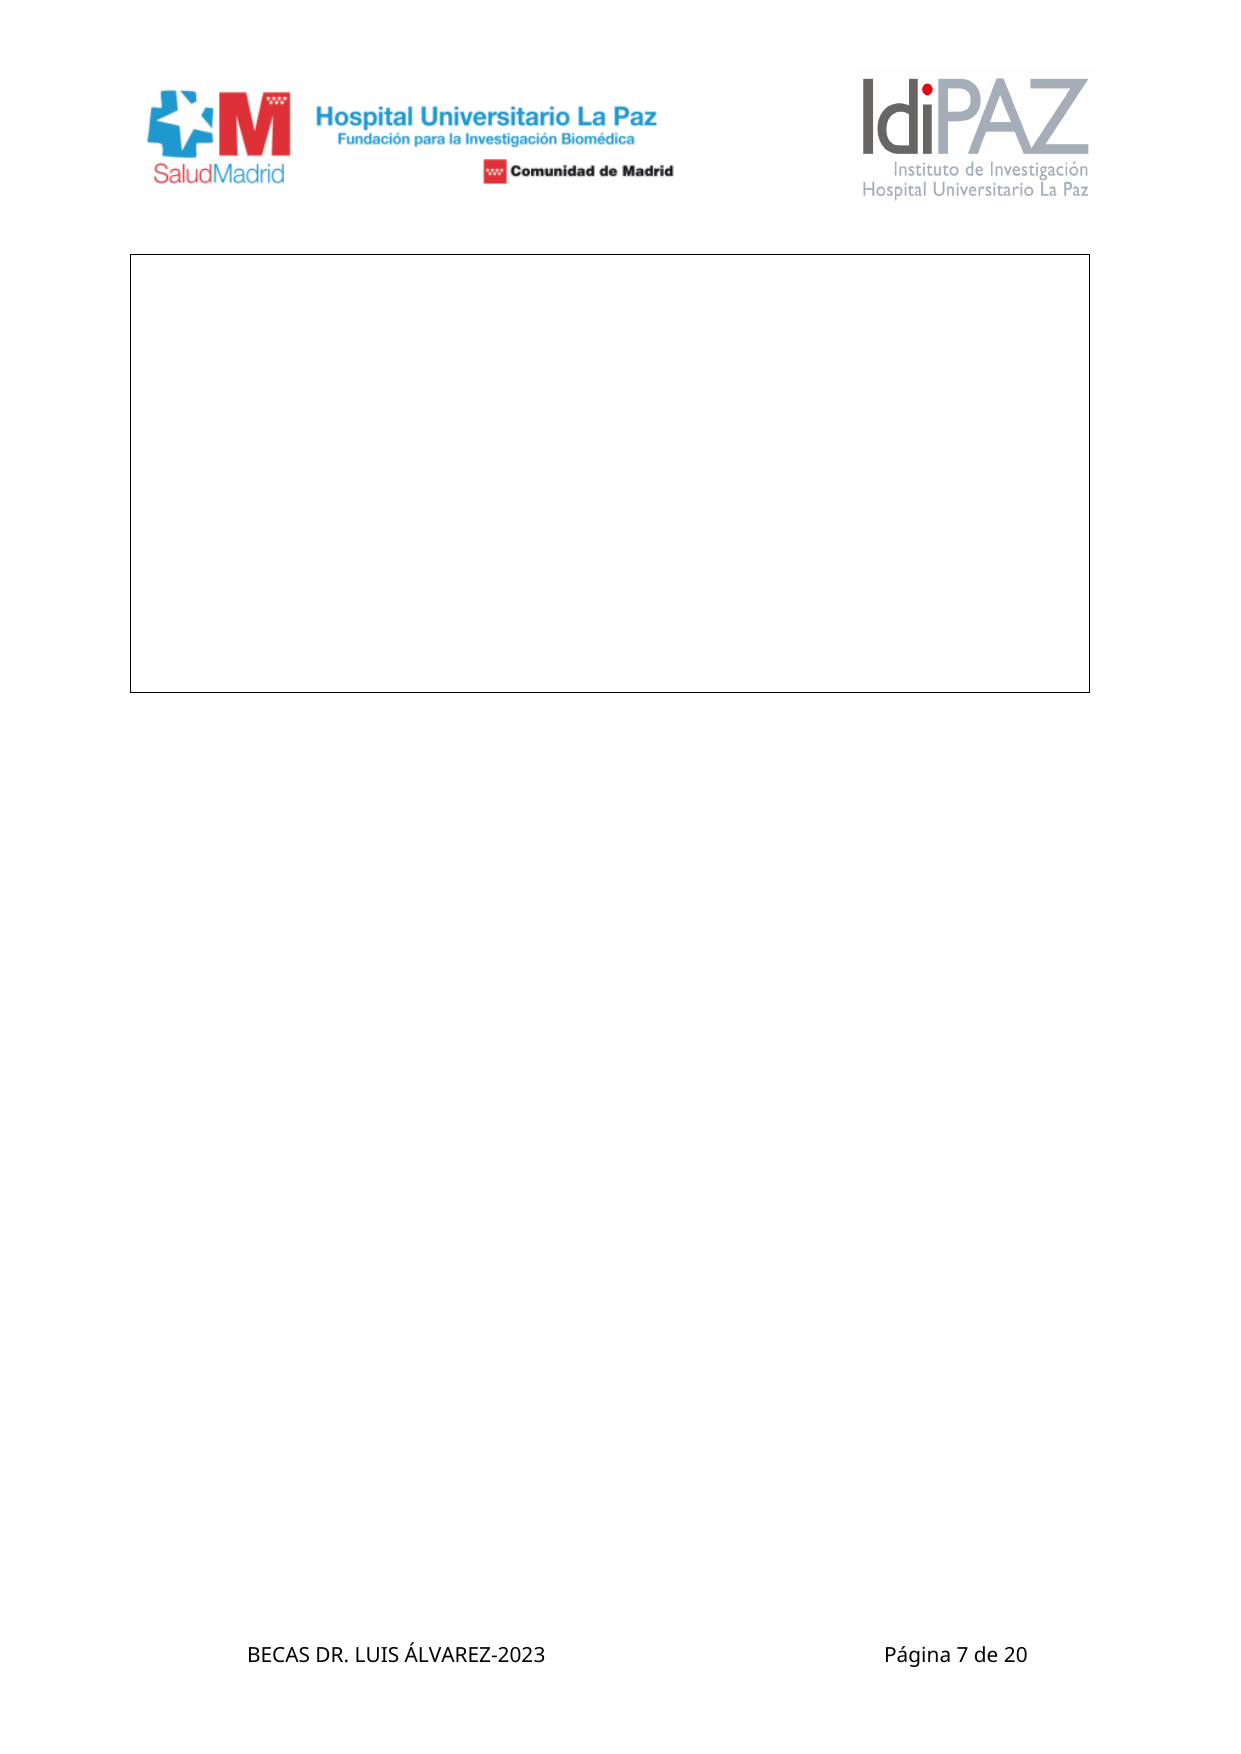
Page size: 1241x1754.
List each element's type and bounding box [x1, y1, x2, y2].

picture [853, 68, 1098, 210]
table_header [131, 255, 1089, 692]
picture [129, 57, 737, 225]
